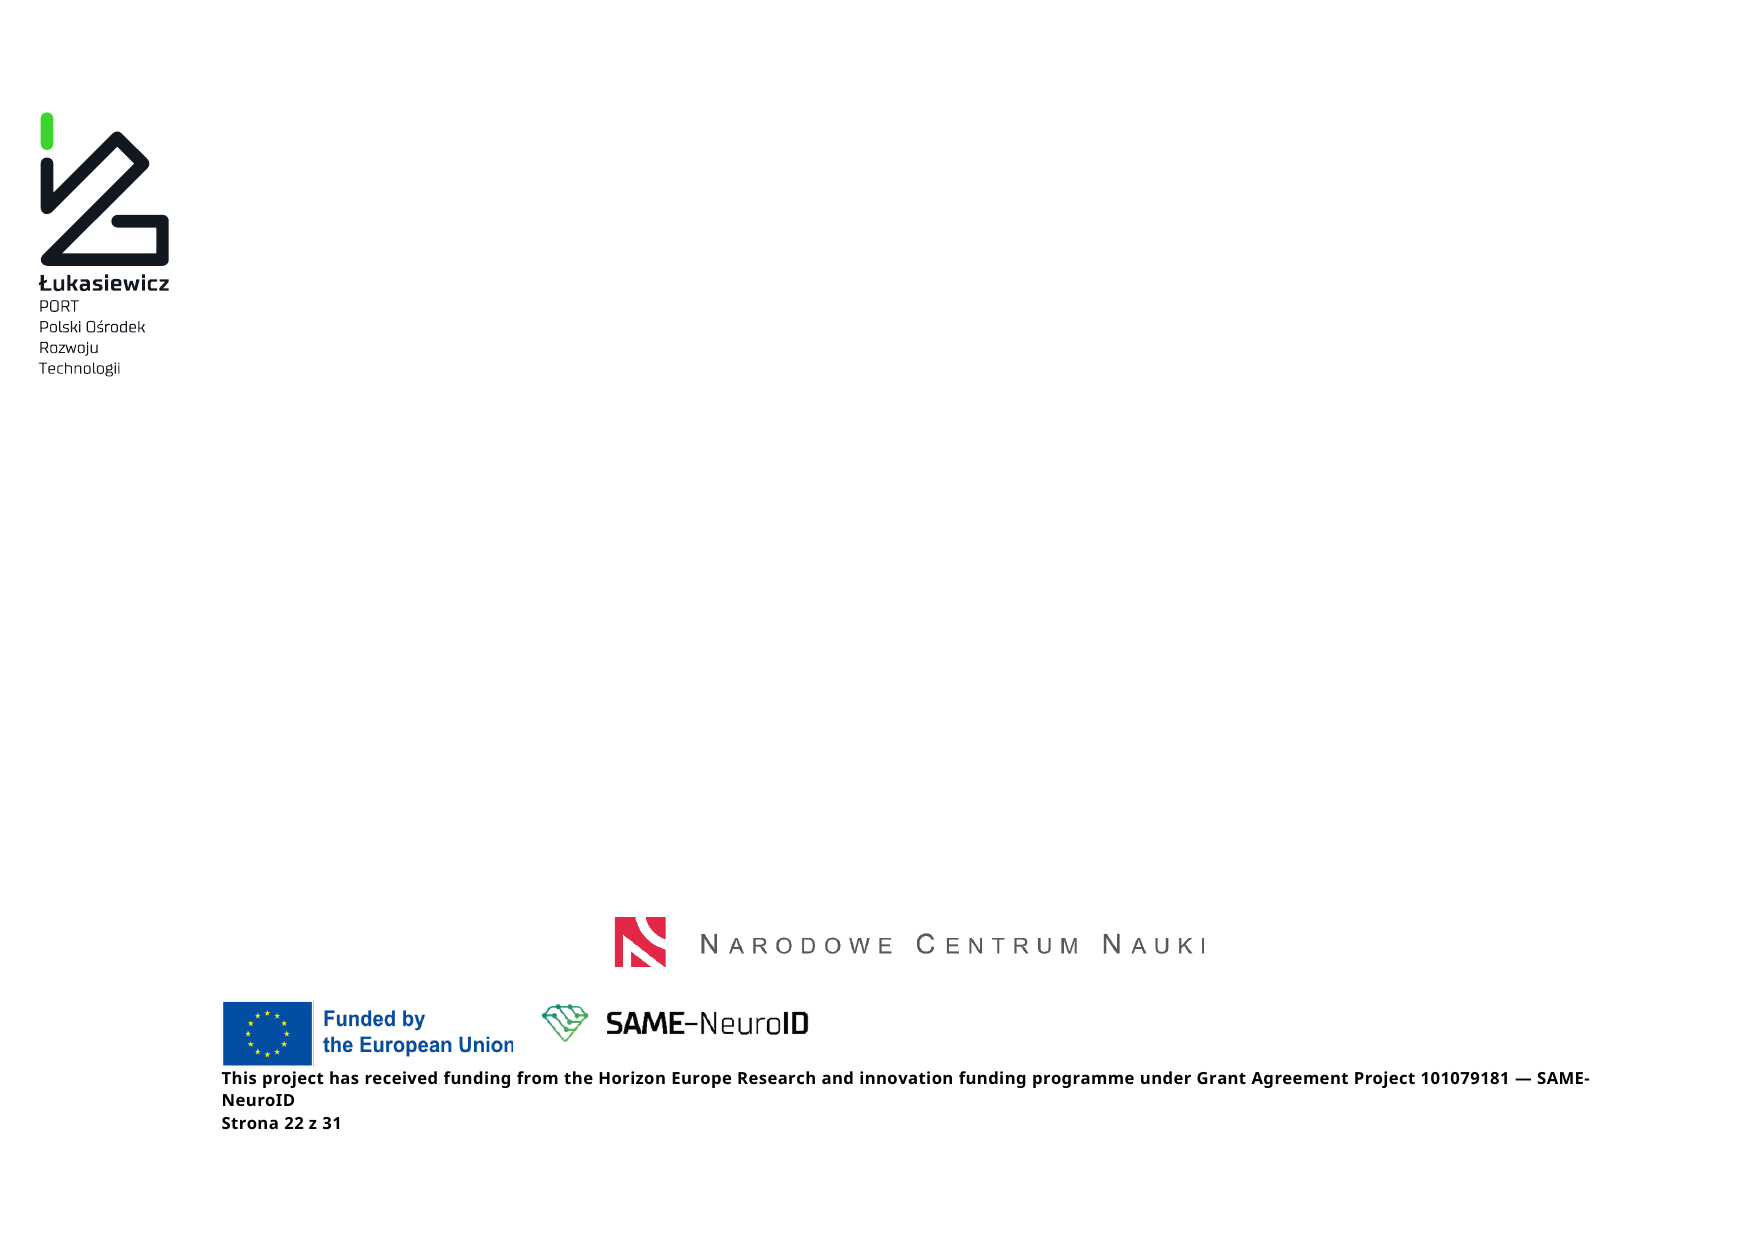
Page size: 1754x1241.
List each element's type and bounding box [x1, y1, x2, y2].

picture [221, 972, 848, 1067]
picture [614, 917, 1204, 967]
